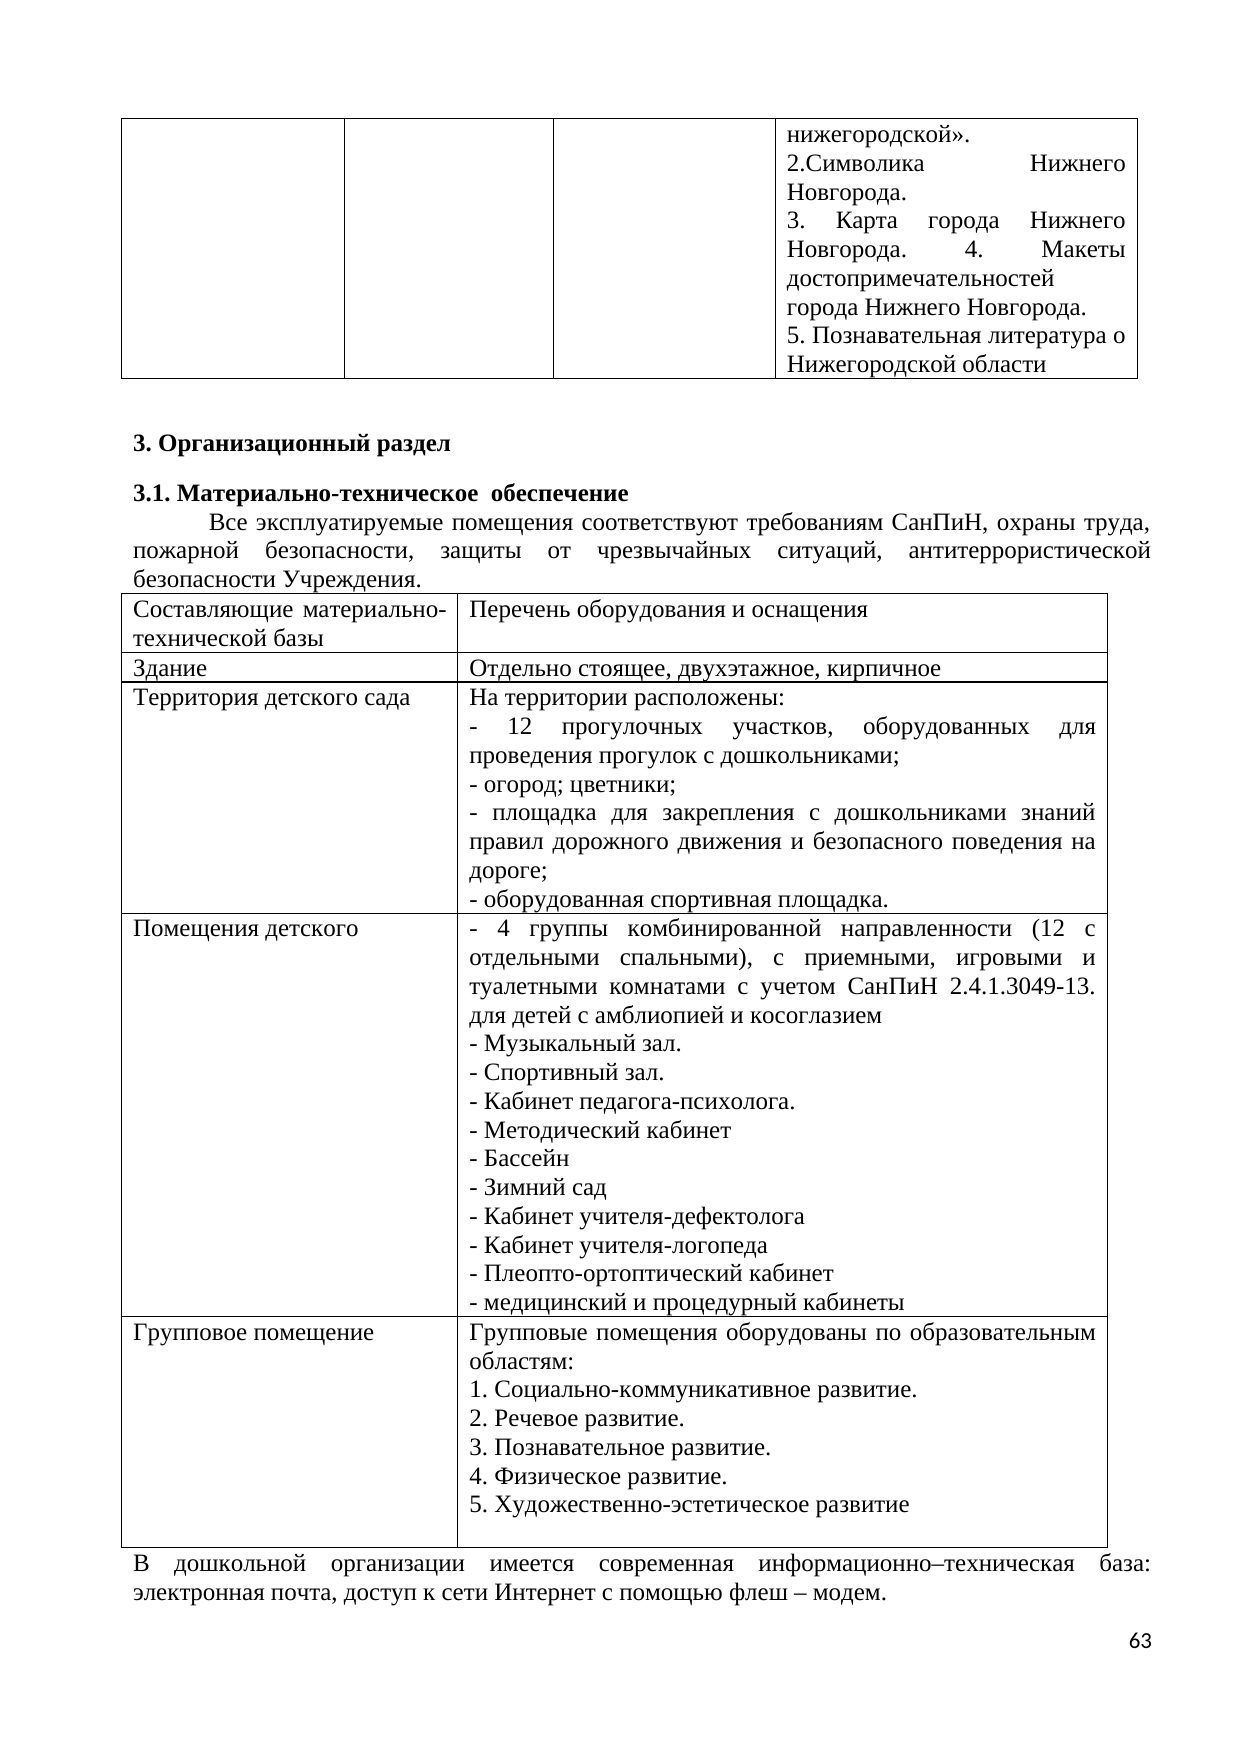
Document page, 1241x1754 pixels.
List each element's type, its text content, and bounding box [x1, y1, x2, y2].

table_cell Здание [122, 653, 457, 681]
table_cell [345, 119, 553, 378]
table_cell [554, 119, 775, 378]
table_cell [776, 119, 1137, 378]
table_cell Групповые помещения оборудованы по образовательным областям: 1. Социально-коммуникативное развитие. 2. Речевое развитие. 3. Познавательное развитие. 4. Физическое развитие. 5. Художественно-эстетическое развитие [458, 1317, 1107, 1547]
table_cell - 4 группы комбинированной направленности (12 с отдельными спальными), с приемными, игровыми и туалетными комнатами с учетом СанПиН 2.4.1.3049-13. для детей с амблиопией и косоглазием - Музыкальный зал. - Спортивный зал. - Кабинет педагога-психолога. - Методический кабинет - Бассейн - Зимний сад - Кабинет учителя-дефектолога - Кабинет учителя-логопеда - Плеопто-ортоптический кабинет - медицинский и процедурный кабинеты [458, 914, 1107, 1316]
text 3.1. Материально-техническое обеспечение [133, 478, 1152, 507]
table_cell Групповое помещение [122, 1317, 457, 1547]
table_cell На территории расположены: - 12 прогулочных участков, оборудованных для проведения прогулок с дошкольниками; - огород; цветники; - площадка для закрепления с дошкольниками знаний правил дорожного движения и безопасного поведения на дороге; - оборудованная спортивная площадка. [458, 683, 1107, 912]
text Все эксплуатируемые помещения соответствуют требованиям СанПиН, охраны труда, пожарной безопасности, защиты от чрезвычайных ситуаций, антитеррористической безопасности Учреждения. [133, 507, 1152, 593]
text В дошкольной организации имеется современная информационно–техническая база: электронная почта, доступ к сети Интернет с помощью флеш – модем. [133, 1548, 1152, 1606]
table_cell Территория детского сада [122, 683, 457, 912]
table_header Составляющие материально-технической базы [122, 594, 457, 652]
table_header Перечень оборудования и оснащения [458, 594, 1107, 652]
text 3. Организационный раздел [133, 428, 1152, 457]
table_cell Отдельно стоящее, двухэтажное, кирпичное [458, 653, 1107, 681]
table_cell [122, 119, 344, 378]
table_cell Помещения детского [122, 914, 457, 1316]
